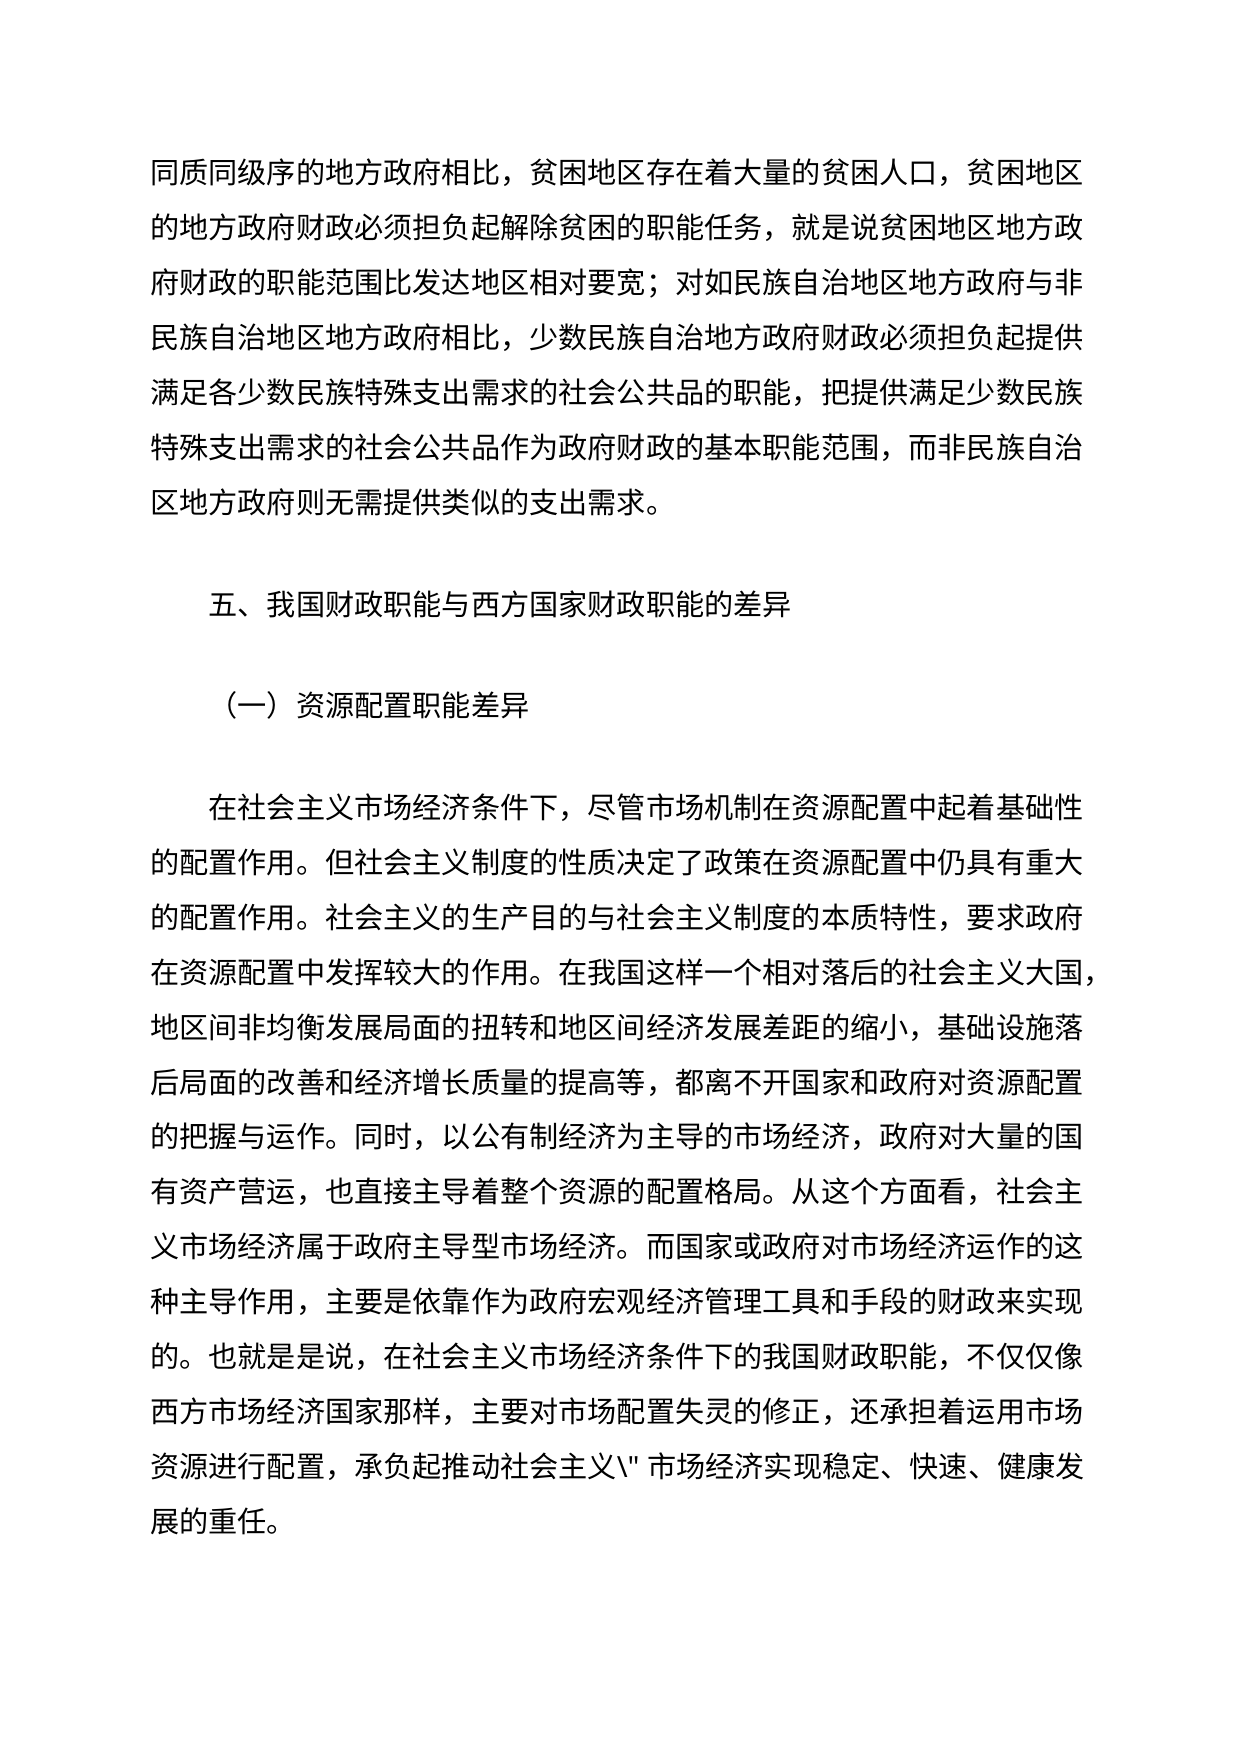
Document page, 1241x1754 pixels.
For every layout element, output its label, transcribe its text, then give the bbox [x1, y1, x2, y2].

text （一）资源配置职能差异 [150, 683, 1090, 725]
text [150, 150, 1090, 522]
text 五、我国财政职能与西方国家财政职能的差异 [150, 581, 1090, 623]
text 在社会主义市场经济条件下，尽管市场机制在资源配置中起着基础性的配置作用。但社会主义制度的性质决定了政策在资源配置中仍具有重大的配置作用。社会主义的生产目的与社会主义制度的本质特性，要求政府在资源配置中发挥较大的作用。在我国这样一个相对落后的社会主义大国，地区间非均衡发展局面的扭转和地区间经济发展差距的缩小，基础设施落后局面的改善和经济增长质量的提高等，都离不开国家和政府对资源配置的把握与运作。同时，以公有制经济为主导的市场经济，政府对大量的国有资产营运，也直接主导着整个资源的配置格局。从这个方面看，社会主义市场经济属于政府主导型市场经济。而国家或政府对市场经济运作的这种主导作用，主要是依靠作为政府宏观经济管理工具和手段的财政来实现的。也就是是说，在社会主义市场经济条件下的我国财政职能，不仅仅像西方市场经济国家那样，主要对市场配置失灵的修正，还承担着运用市场资源进行配置，承负起推动社会主义\" 市场经济实现稳定、快速、健康发展的重任。 [150, 785, 1090, 1541]
